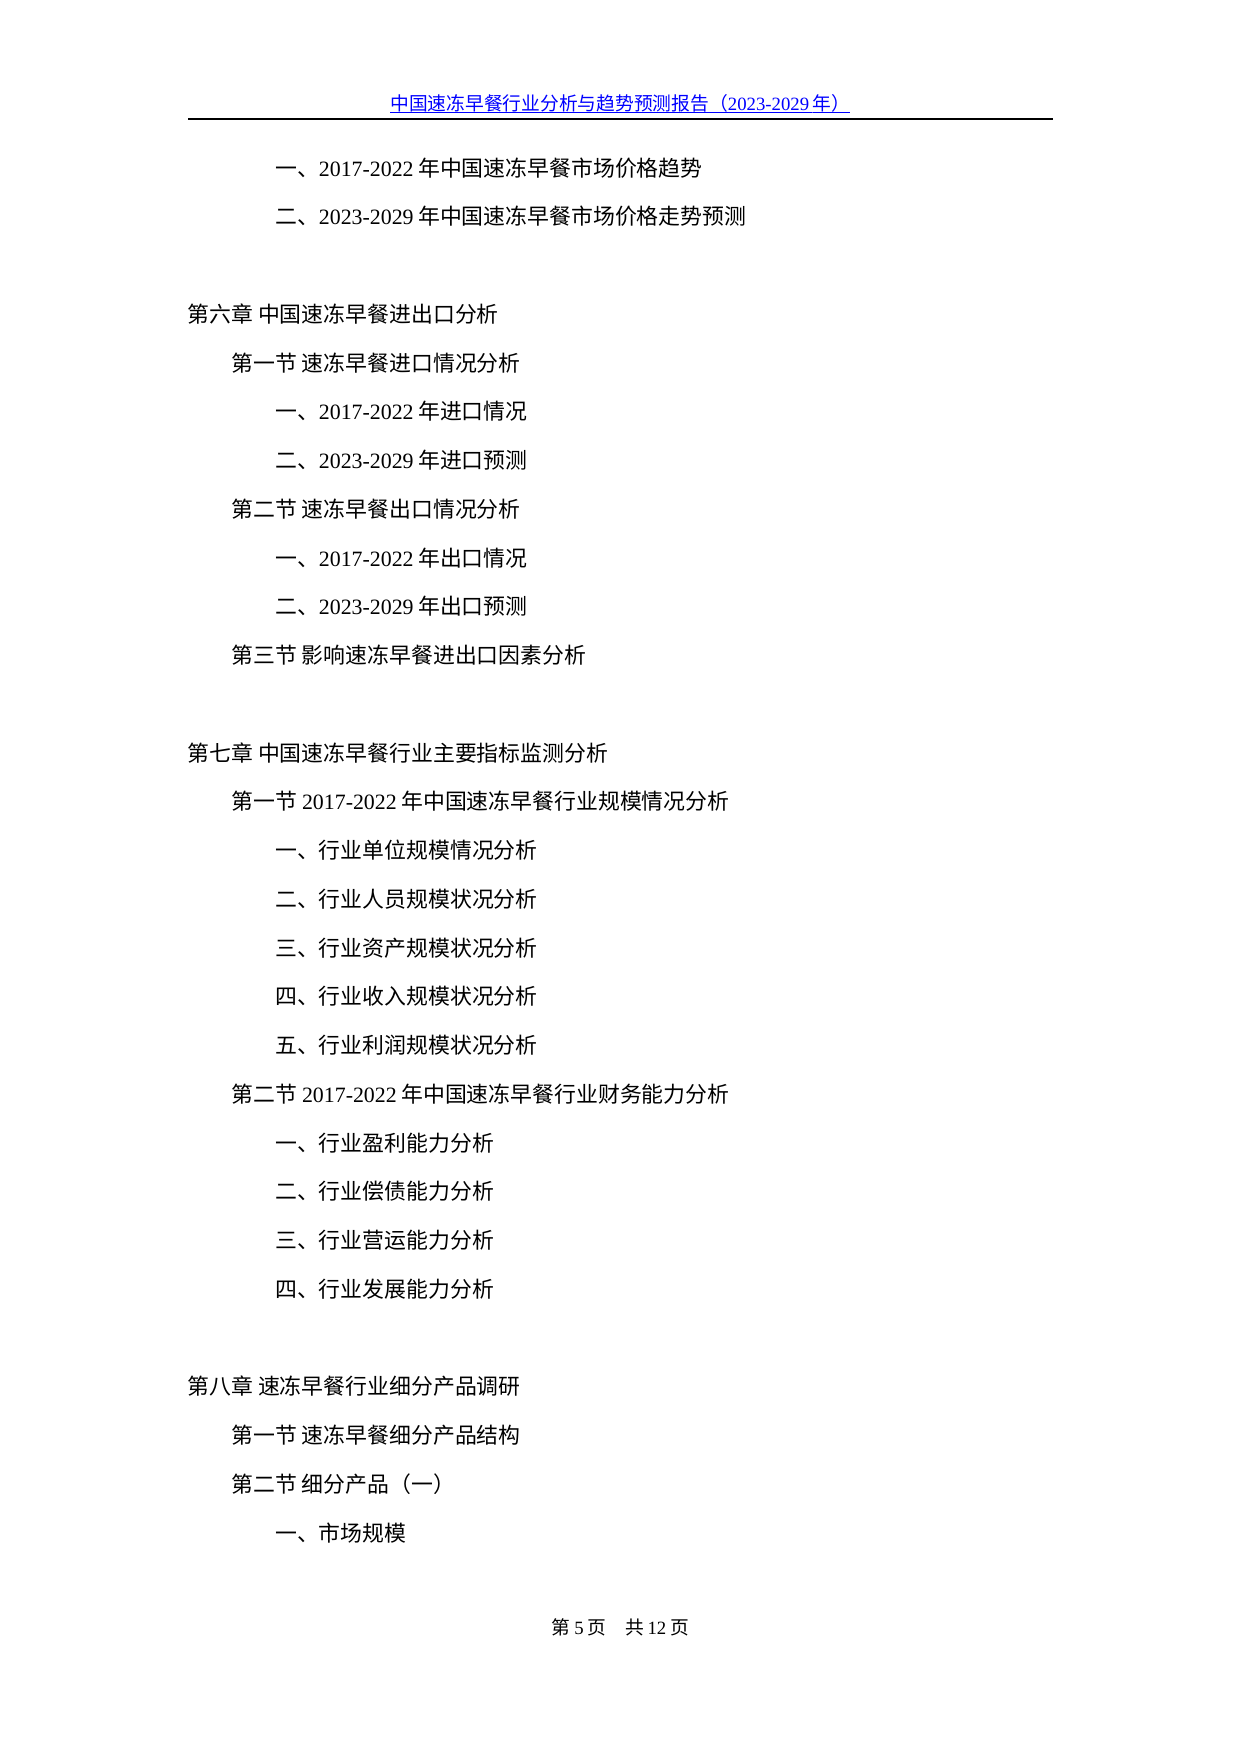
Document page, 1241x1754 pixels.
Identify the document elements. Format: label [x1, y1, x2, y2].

text [187, 150, 1053, 1548]
